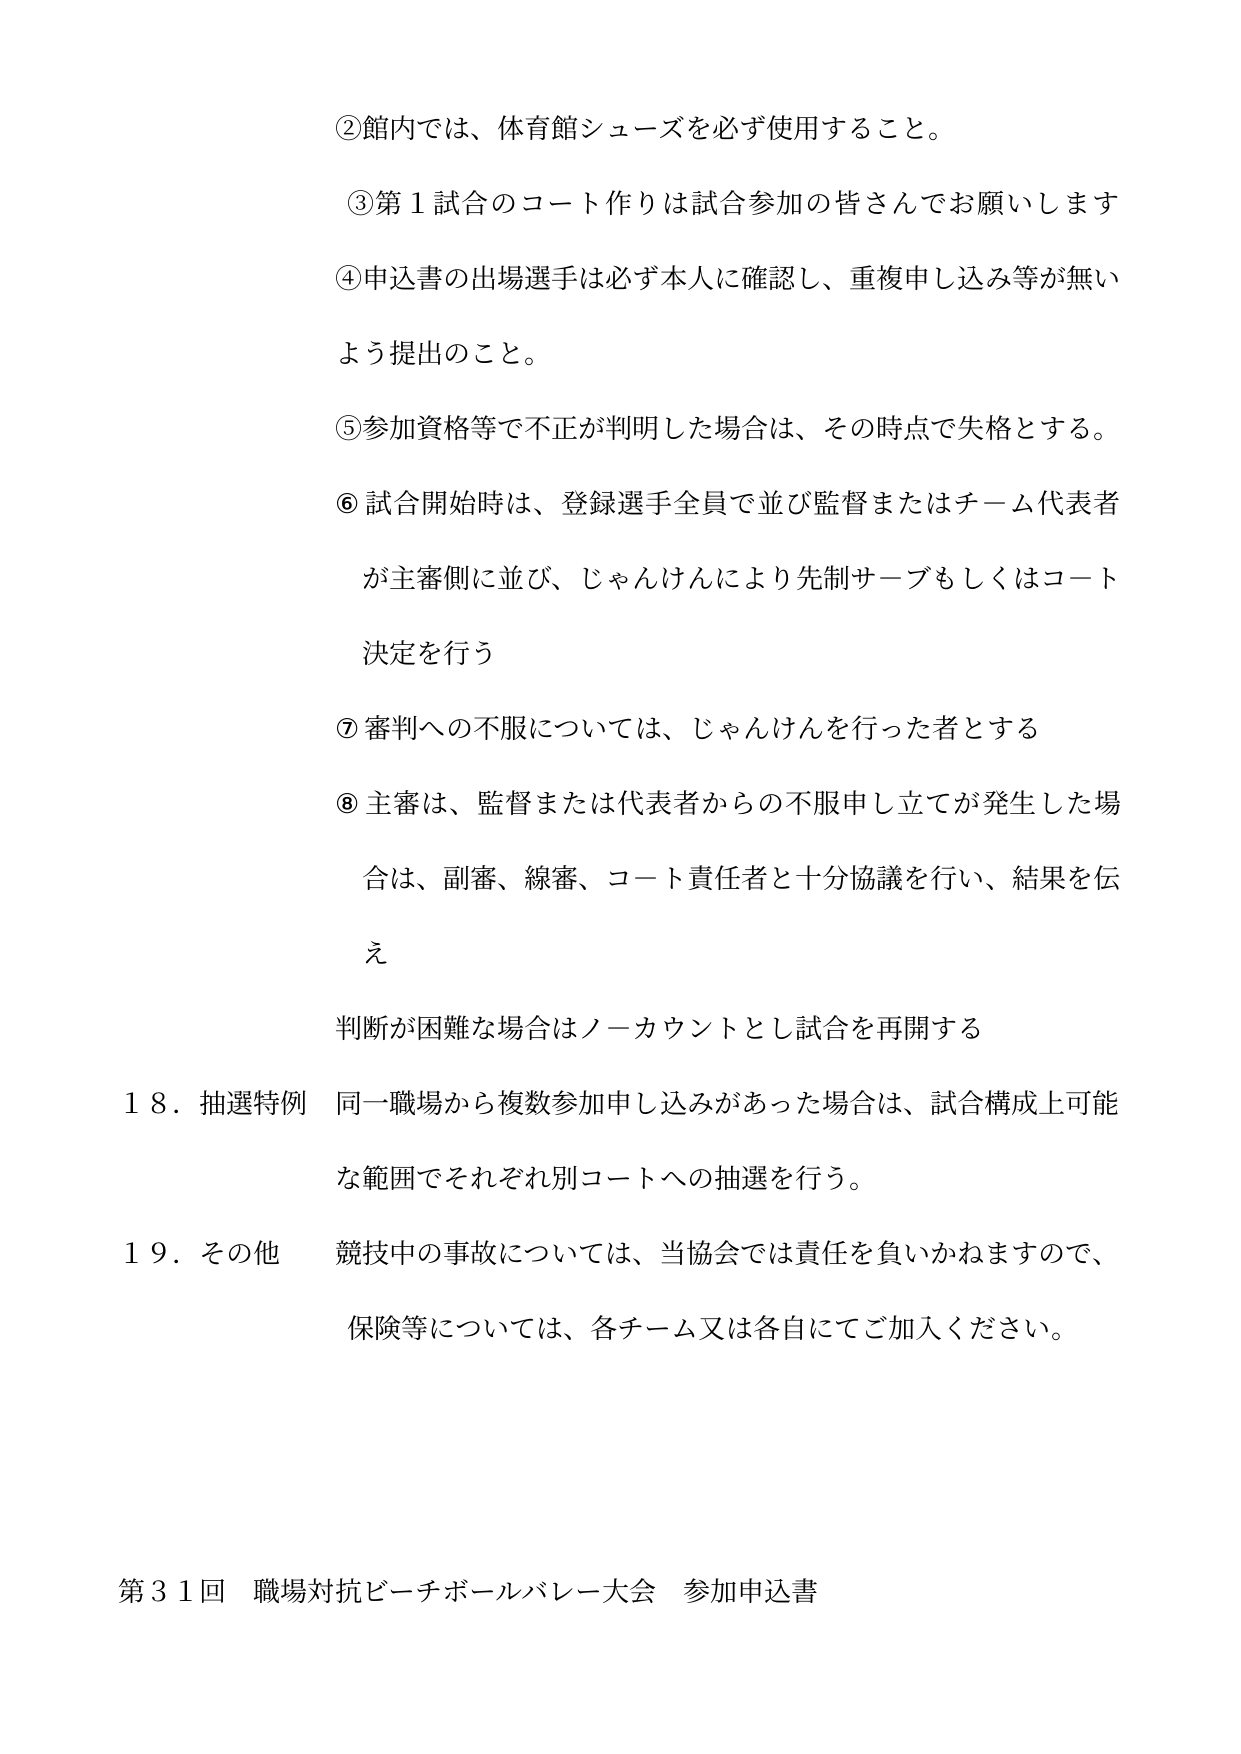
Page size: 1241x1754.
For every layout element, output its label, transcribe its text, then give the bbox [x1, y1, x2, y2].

text 判断が困難な場合はノ－カウントとし試合を再開する [335, 989, 1122, 1064]
text 保険等については、各チーム又は各自にてご加入ください。 [293, 1289, 1122, 1364]
text ②館内では、体育館シューズを必ず使用すること。 [118, 89, 1122, 164]
text 第３１回 職場対抗ビーチボールバレー大会 参加申込書 [118, 1552, 1122, 1627]
text ③第１試合のコート作りは試合参加の皆さんでお願いします ④申込書の出場選手は必ず本人に確認し、重複申し込み等が無いよう提出のこと。 [118, 164, 1122, 389]
text １９．その他 競技中の事故については、当協会では責任を負いかねますので、 [118, 1214, 1122, 1289]
text １８．抽選特例 同一職場から複数参加申し込みがあった場合は、試合構成上可能な範囲でそれぞれ別コートへの抽選を行う。 [118, 1064, 1122, 1214]
text ⑤参加資格等で不正が判明した場合は、その時点で失格とする。 [118, 389, 1122, 464]
text ⑧主審は、監督または代表者からの不服申し立てが発生した場合は、副審、線審、コ－ト責任者と十分協議を行い、結果を伝え [335, 764, 1122, 989]
text ⑥試合開始時は、登録選手全員で並び監督またはチ－ム代表者が主審側に並び、じゃんけんにより先制サ－ブもしくはコ－ト 決定を行う [335, 464, 1122, 689]
text ⑦審判への不服については、じゃんけんを行った者とする [335, 689, 1122, 764]
